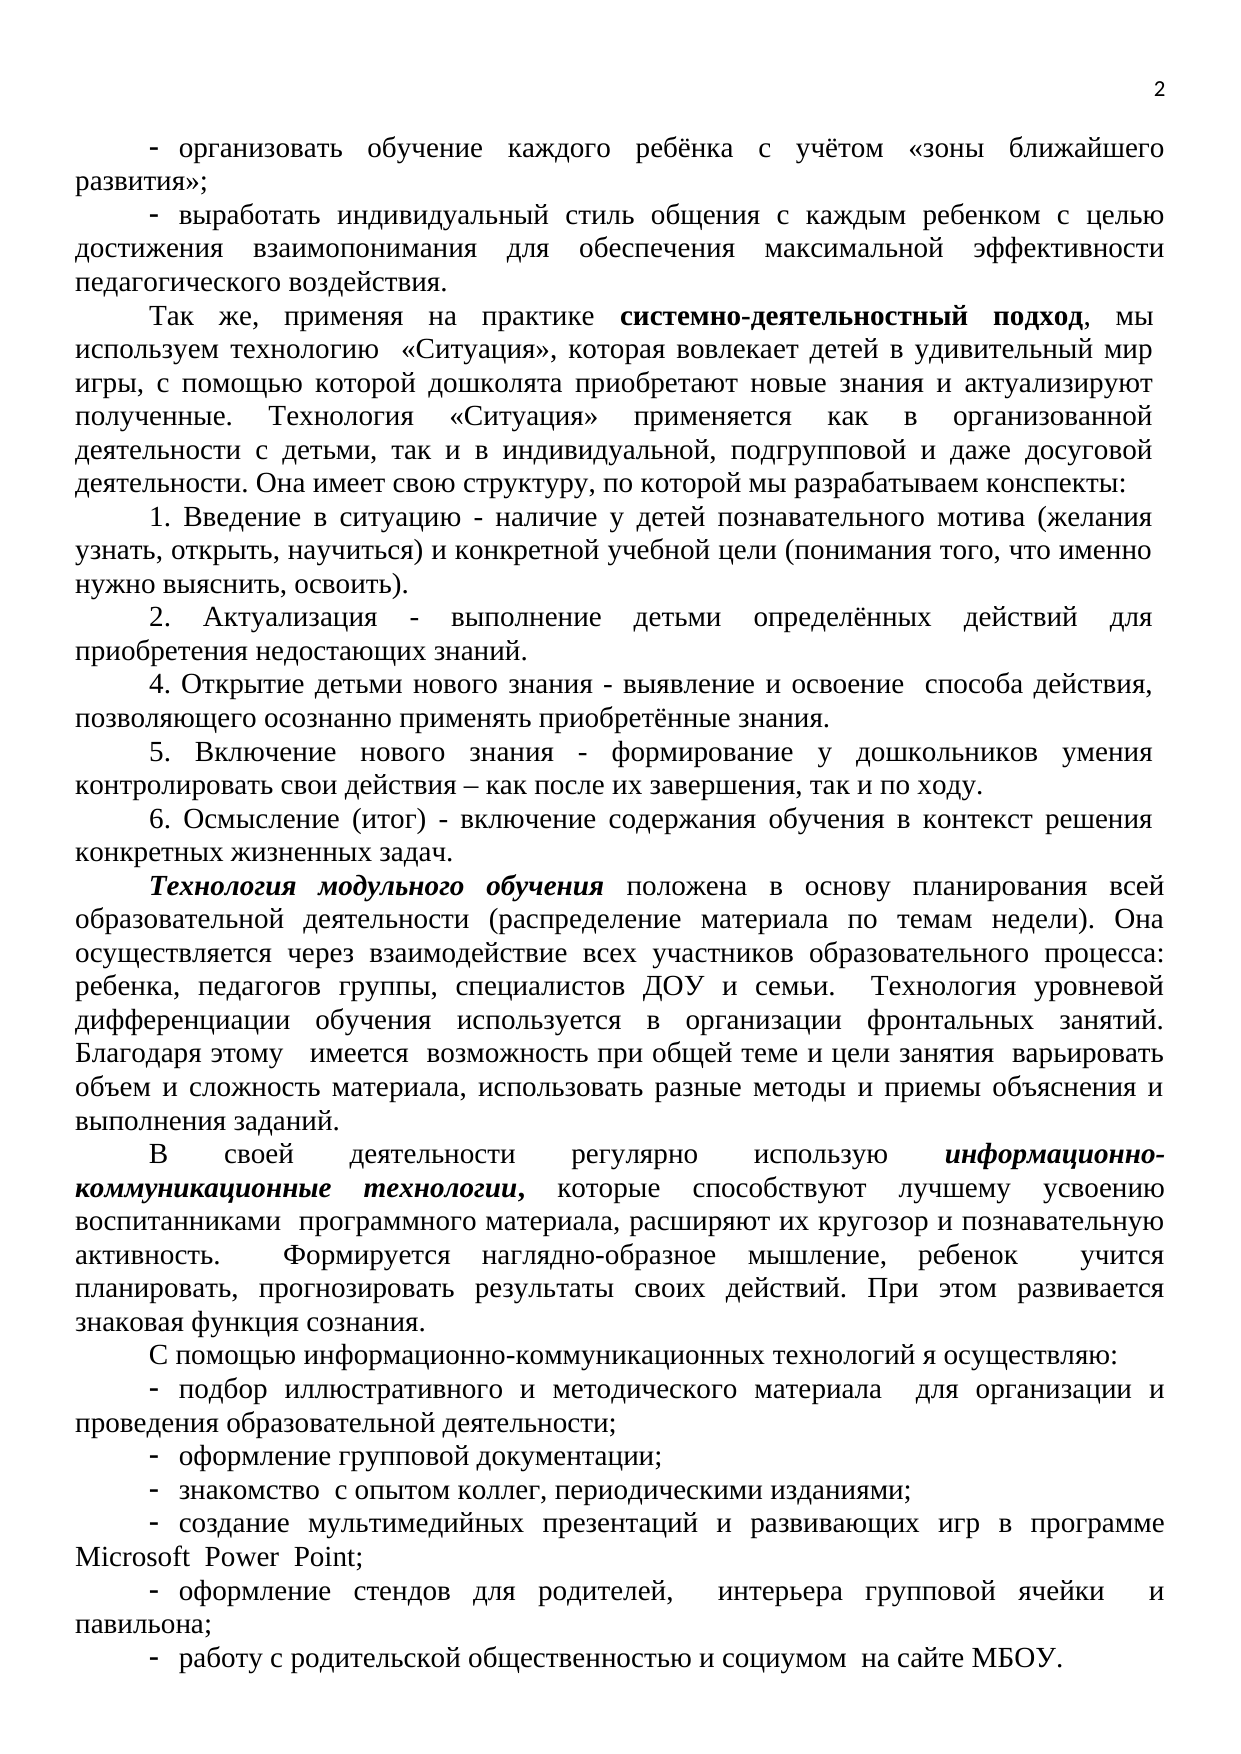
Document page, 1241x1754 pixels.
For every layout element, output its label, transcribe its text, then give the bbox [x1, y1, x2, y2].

list оформление стендов для родителей, интерьера групповой ячейки и павильона; [75, 1573, 1165, 1640]
list знакомство с опытом коллег, периодическими изданиями; [75, 1472, 1165, 1506]
text С помощью информационно-коммуникационных технологий я осуществляю: [75, 1337, 1165, 1371]
text 1. Введение в ситуацию - наличие у детей познавательного мотива (желания узнать, открыть, научиться) и конкретной учебной цели (понимания того, что именно нужно выяснить, освоить). [75, 499, 1153, 599]
text В своей деятельности регулярно использую информационно-коммуникационные технологии, которые способствуют лучшему усвоению воспитанниками программного материала, расширяют их кругозор и познавательную активность. Формируется наглядно-образное мышление, ребенок учится планировать, прогнозировать результаты своих действий. При этом развивается знаковая функция сознания. [75, 1136, 1165, 1337]
list подбор иллюстративного и методического материала для организации и проведения образовательной деятельности; [75, 1371, 1165, 1438]
text 2. Актуализация - выполнение детьми определённых действий для приобретения недостающих знаний. [75, 599, 1153, 667]
text 5. Включение нового знания - формирование у дошкольников умения контролировать свои действия – как после их завершения, так и по ходу. [75, 734, 1153, 801]
text Так же, применяя на практике системно-деятельностный подход, мы используем технологию «Ситуация», которая вовлекает детей в удивительный мир игры, с помощью которой дошколята приобретают новые знания и актуализируют полученные. Технология «Ситуация» применяется как в организованной деятельности с детьми, так и в индивидуальной, подгрупповой и даже досуговой деятельности. Она имеет свою структуру, по которой мы разрабатываем конспекты: [75, 298, 1153, 499]
list оформление групповой документации; [75, 1438, 1165, 1472]
text Технология модульного обучения положена в основу планирования всей образовательной деятельности (распределение материала по темам недели). Она осуществляется через взаимодействие всех участников образовательного процесса: ребенка, педагогов группы, специалистов ДОУ и семьи. Технология уровневой дифференциации обучения используется в организации фронтальных занятий. Благодаря этому имеется возможность при общей теме и цели занятия варьировать объем и сложность материала, использовать разные методы и приемы объяснения и выполнения заданий. [75, 868, 1165, 1136]
list создание мультимедийных презентаций и развивающих игр в программе Microsoft Power Point; [75, 1506, 1165, 1573]
list работу с родительской общественностью и социумом на сайте МБОУ. [75, 1640, 1165, 1673]
text 4. Открытие детьми нового знания - выявление и освоение способа действия, позволяющего осознанно применять приобретённые знания. [75, 667, 1153, 734]
text 6. Осмысление (итог) - включение содержания обучения в контекст решения конкретных жизненных задач. [75, 801, 1153, 868]
list выработать индивидуальный стиль общения с каждым ребенком с целью достижения взаимопонимания для обеспечения максимальной эффективности педагогического воздействия. [75, 197, 1165, 298]
list организовать обучение каждого ребёнка с учётом «зоны ближайшего развития»; [75, 130, 1165, 197]
